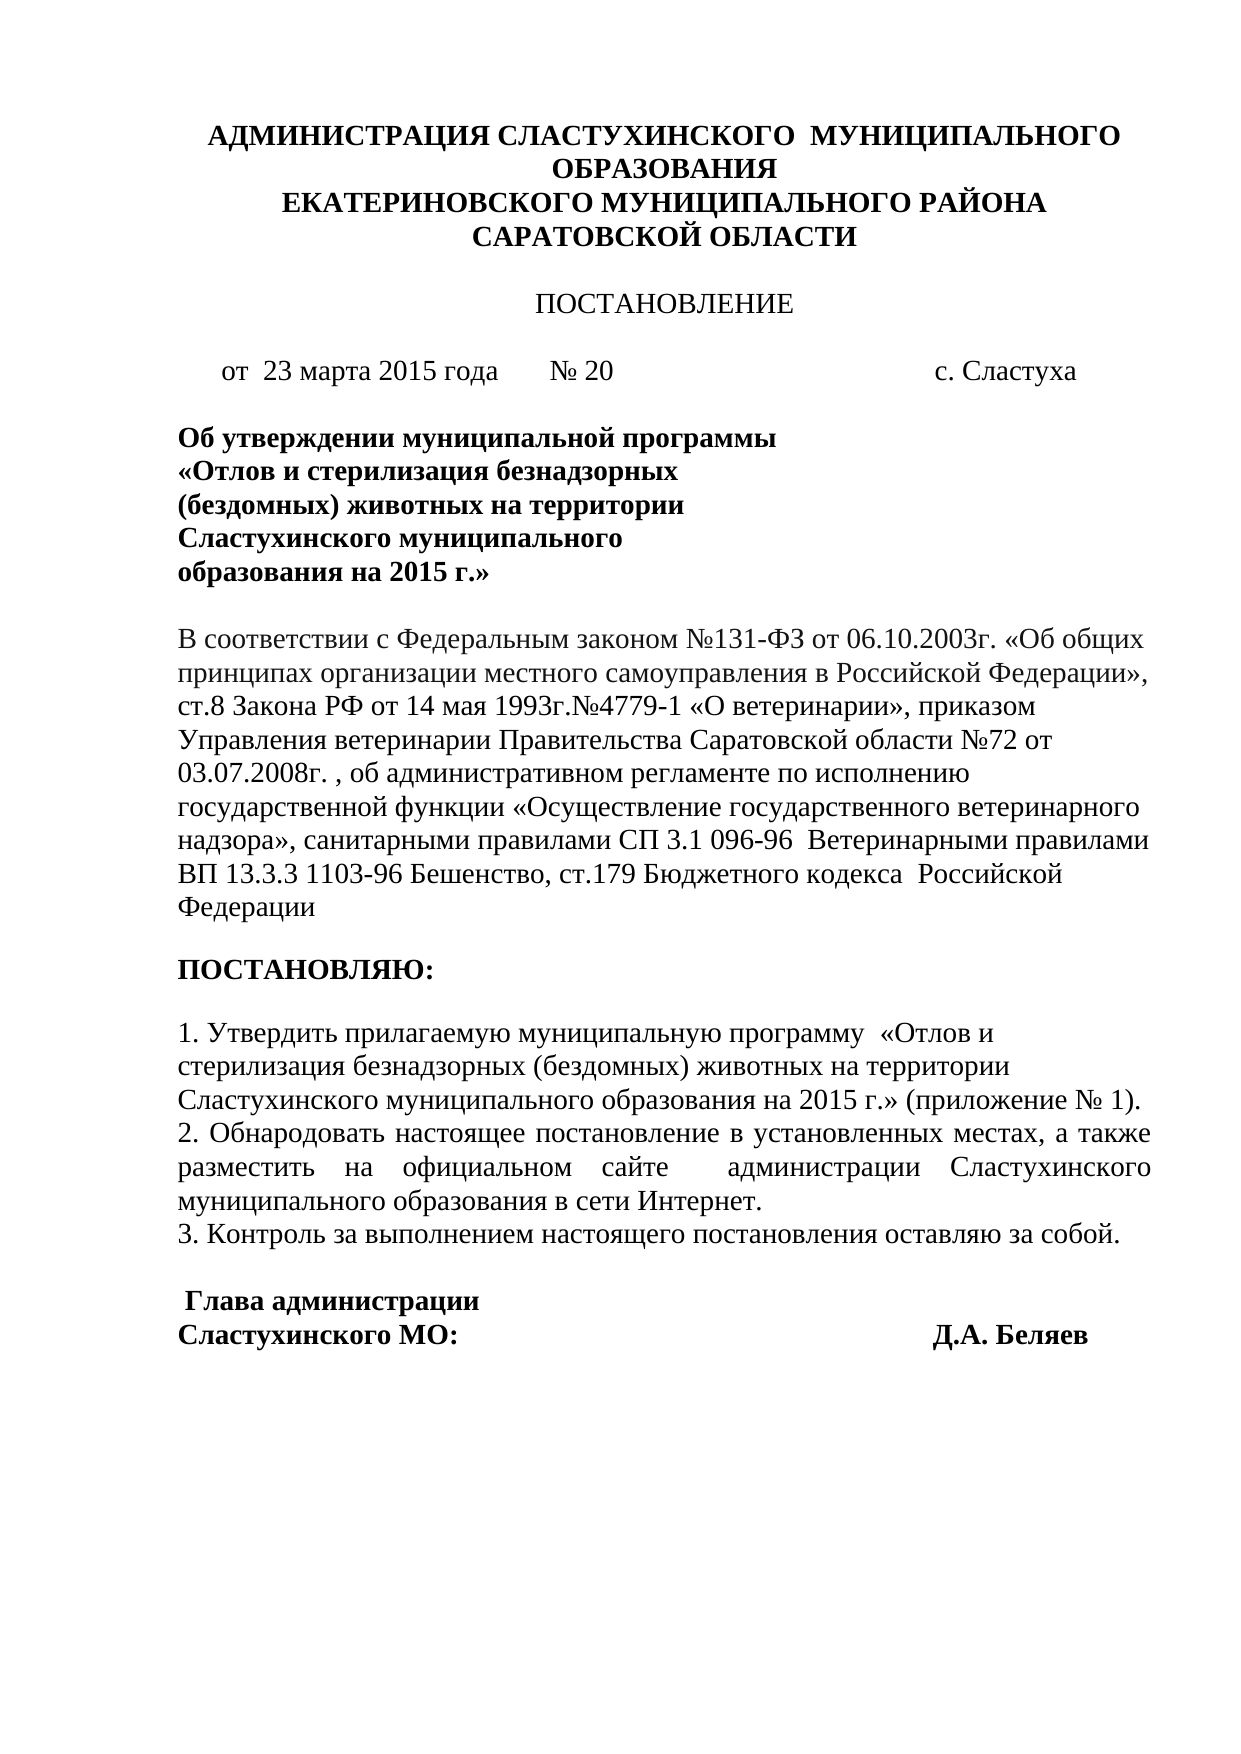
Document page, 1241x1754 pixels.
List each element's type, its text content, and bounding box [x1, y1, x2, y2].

text Об утверждении муниципальной программы [177, 420, 1152, 453]
text ЕКАТЕРИНОВСКОГО МУНИЦИПАЛЬНОГО РАЙОНА [177, 185, 1152, 219]
text от 23 марта 2015 года № 20 с. Сластуха [177, 353, 1152, 386]
text образования на 2015 г.» [177, 554, 1152, 588]
text 2. Обнародовать настоящее постановление в установленных местах, а также разместить на официальном сайте администрации Сластухинского муниципального образования в сети Интернет. [177, 1116, 1152, 1216]
text «Отлов и стерилизация безнадзорных [177, 453, 1152, 487]
text 3. Контроль за выполнением настоящего постановления оставляю за собой. [177, 1216, 1152, 1250]
text ПОСТАНОВЛЯЮ: [177, 952, 1152, 986]
text Сластухинского МО: Д.А. Беляев [177, 1317, 1152, 1350]
text АДМИНИСТРАЦИЯ СЛАСТУХИНСКОГО МУНИЦИПАЛЬНОГО ОБРАЗОВАНИЯ [177, 118, 1152, 185]
text 1. Утвердить прилагаемую муниципальную программу «Отлов и стерилизация безнадзорных (бездомных) животных на территории Сластухинского муниципального образования на 2015 г.» (приложение № 1). [177, 1015, 1152, 1116]
text Сластухинского муниципального [177, 521, 1152, 554]
text САРАТОВСКОЙ ОБЛАСТИ [177, 219, 1152, 252]
text Глава администрации [177, 1283, 1152, 1317]
text (бездомных) животных на территории [177, 487, 1152, 521]
text ПОСТАНОВЛЕНИЕ [177, 286, 1152, 319]
text В соответствии с Федеральным законом №131-ФЗ от 06.10.2003г. «Об общих принципах организации местного самоуправления в Российской Федерации», ст.8 Закона РФ от 14 мая 1993г.№4779-1 «О ветеринарии», приказом Управления ветеринарии Правительства Саратовской области №72 от 03.07.2008г. , об административном регламенте по исполнению государственной функции «Осуществление государственного ветеринарного надзора», санитарными правилами СП 3.1 096-96 Ветеринарными правилами ВП 13.3.3 1103-96 Бешенство, ст.179 Бюджетного кодекса Российской Федерации [177, 621, 1152, 923]
